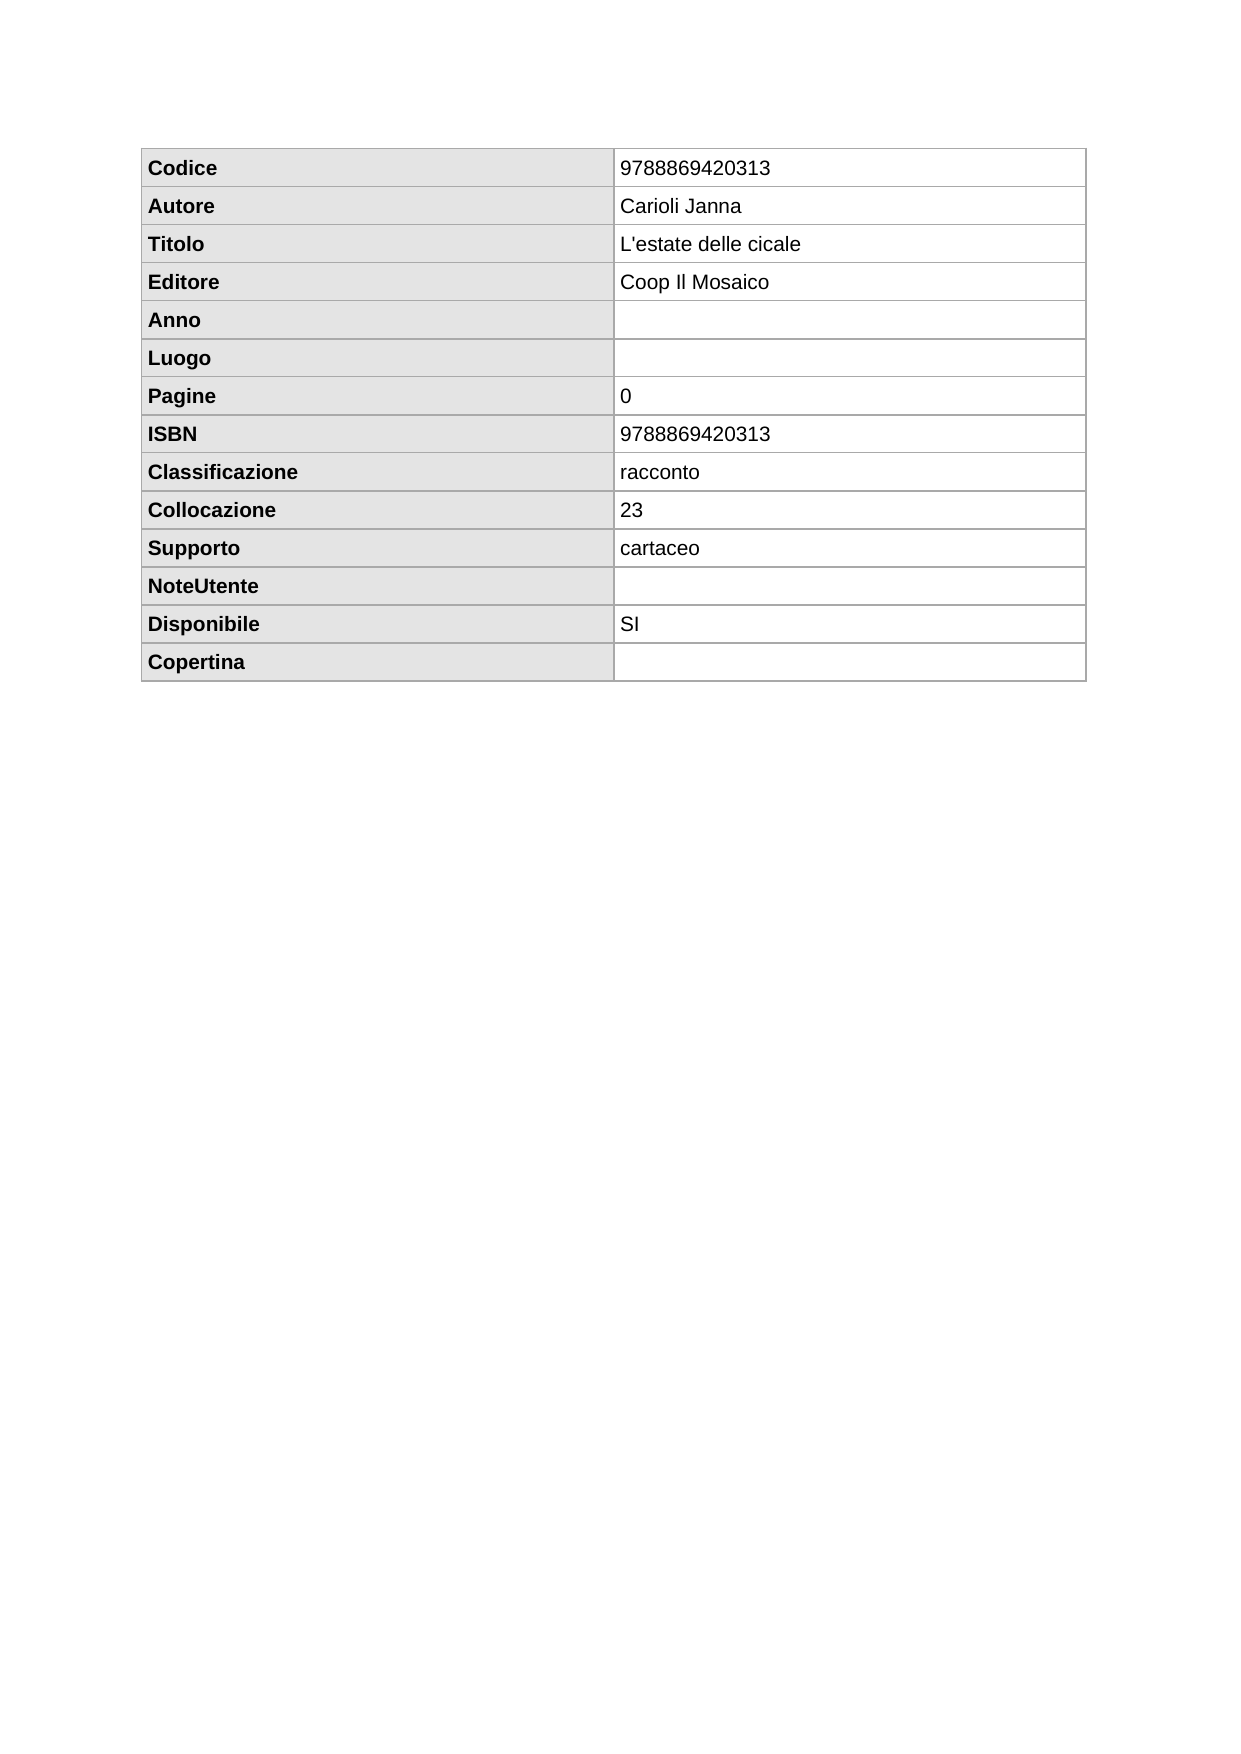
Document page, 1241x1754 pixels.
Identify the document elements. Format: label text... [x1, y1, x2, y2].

table_cell 9788869420313 [615, 416, 1085, 452]
table_cell [615, 340, 1085, 376]
table_cell Luogo [142, 340, 613, 376]
table_cell Titolo [142, 225, 613, 262]
table_cell racconto [615, 453, 1085, 490]
table_cell Autore [142, 187, 613, 224]
table_cell [615, 568, 1085, 604]
table_cell Classificazione [142, 453, 613, 490]
table_cell 23 [615, 492, 1085, 528]
table_cell [615, 644, 1085, 680]
table_cell Pagine [142, 377, 613, 414]
table_cell Collocazione [142, 492, 613, 528]
table_cell SI [615, 606, 1085, 642]
table_cell NoteUtente [142, 568, 613, 604]
table_cell Disponibile [142, 606, 613, 642]
table_cell Supporto [142, 530, 613, 566]
table_cell Copertina [142, 644, 613, 680]
table_cell Carioli Janna [615, 187, 1085, 224]
table_cell Editore [142, 263, 613, 300]
table_cell Anno [142, 301, 613, 338]
table_cell L'estate delle cicale [615, 225, 1085, 262]
table_cell ISBN [142, 416, 613, 452]
table_header 9788869420313 [615, 149, 1085, 186]
table_cell 0 [615, 377, 1085, 414]
table_cell [615, 301, 1085, 338]
table_header Codice [142, 149, 613, 186]
table_cell Coop Il Mosaico [615, 263, 1085, 300]
table_cell cartaceo [615, 530, 1085, 566]
